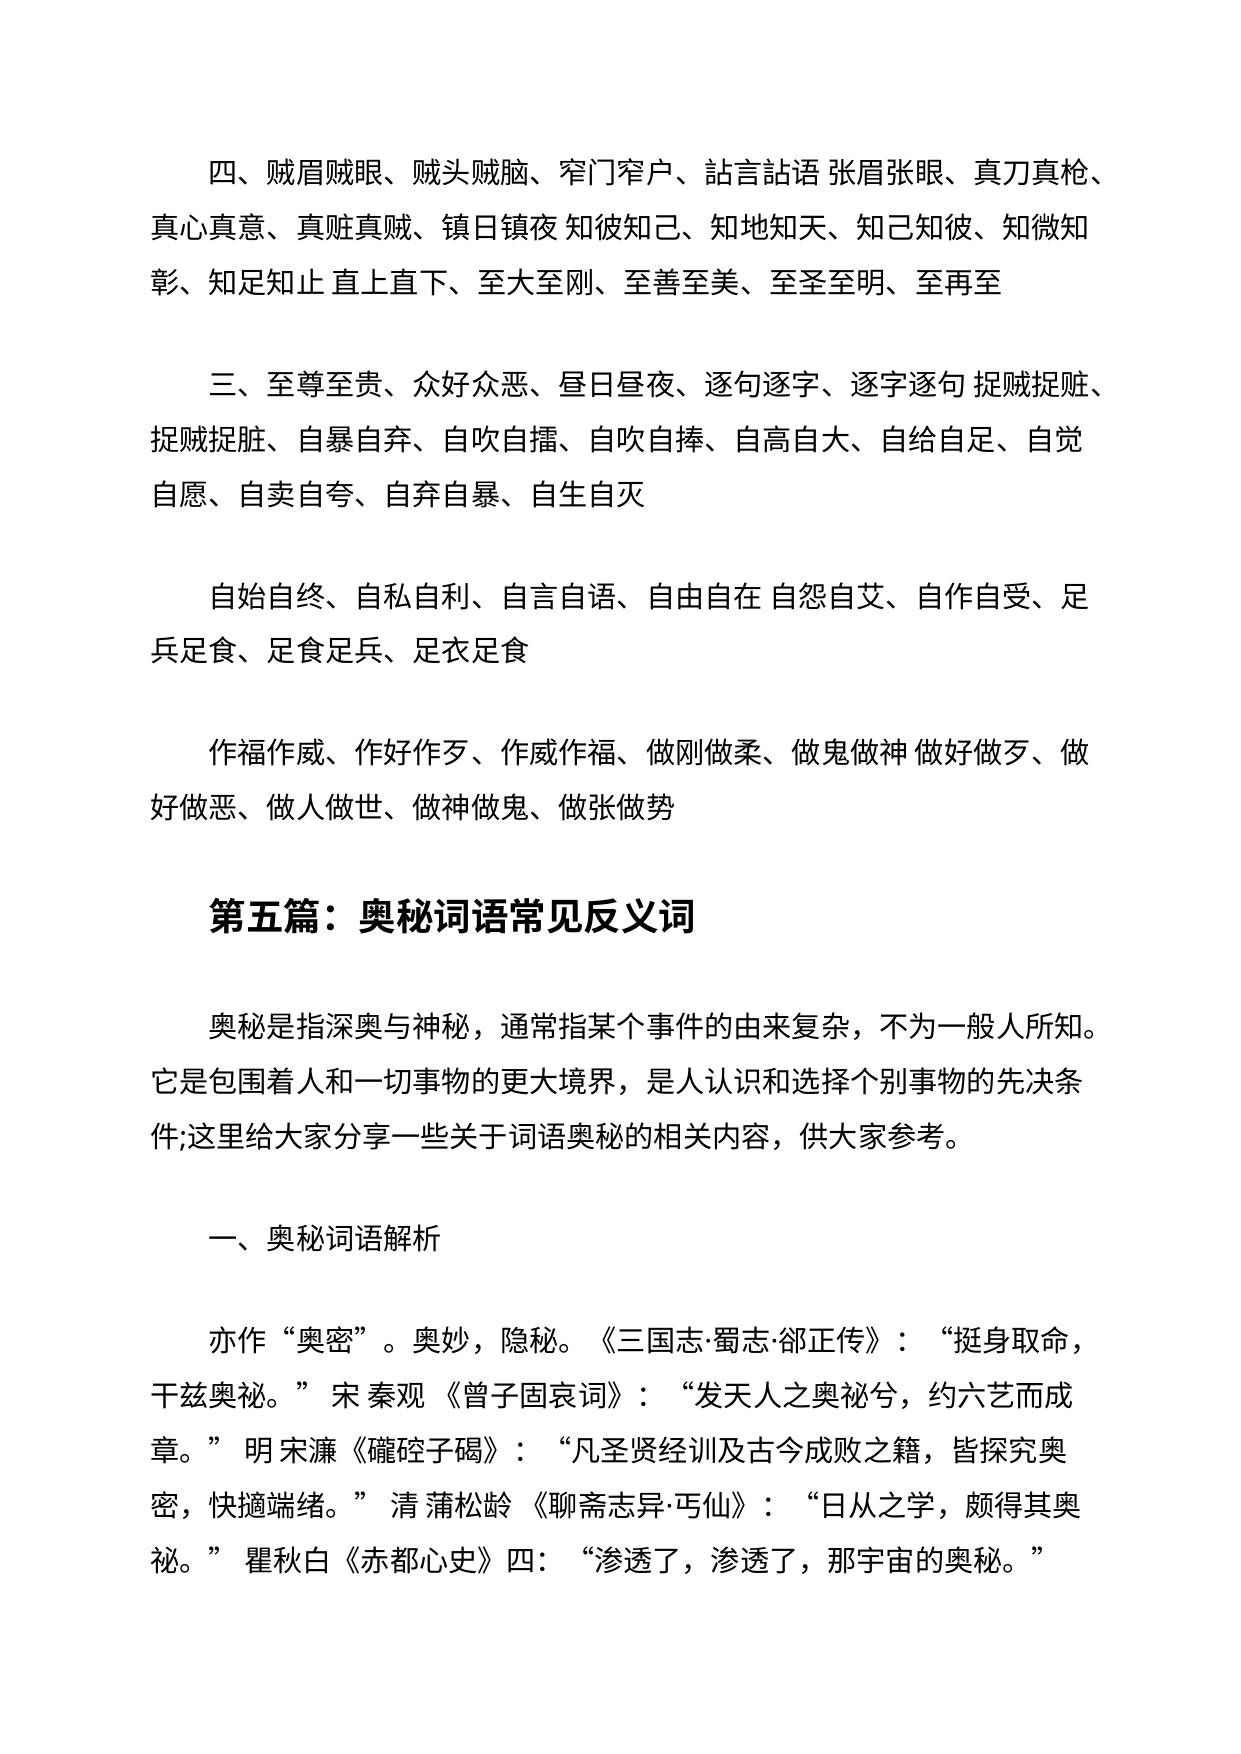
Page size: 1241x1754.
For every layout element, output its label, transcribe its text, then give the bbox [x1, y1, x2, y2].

text 三、至尊至贵、众好众恶、昼日昼夜、逐句逐字、逐字逐句 捉贼捉赃、捉贼捉脏、自暴自弃、自吹自擂、自吹自捧、自高自大、自给自足、自觉自愿、自卖自夸、自弃自暴、自生自灭 [150, 362, 1090, 514]
text 自始自终、自私自利、自言自语、自由自在 自怨自艾、自作自受、足兵足食、足食足兵、足衣足食 [150, 573, 1090, 670]
text 第五篇：奥秘词语常见反义词 [150, 886, 1090, 941]
text 四、贼眉贼眼、贼头贼脑、窄门窄户、詀言詀语 张眉张眼、真刀真枪、真心真意、真赃真贼、镇日镇夜 知彼知己、知地知天、知己知彼、知微知彰、知足知止 直上直下、至大至刚、至善至美、至圣至明、至再至 [150, 150, 1090, 302]
text 一、奥秘词语解析 [150, 1216, 1090, 1258]
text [150, 1317, 1090, 1579]
text 作福作威、作好作歹、作威作福、做刚做柔、做鬼做神 做好做歹、做好做恶、做人做世、做神做鬼、做张做势 [150, 730, 1090, 827]
text 奥秘是指深奥与神秘，通常指某个事件的由来复杂，不为一般人所知。它是包围着人和一切事物的更大境界，是人认识和选择个别事物的先决条件;这里给大家分享一些关于词语奥秘的相关内容，供大家参考。 [150, 1004, 1090, 1156]
